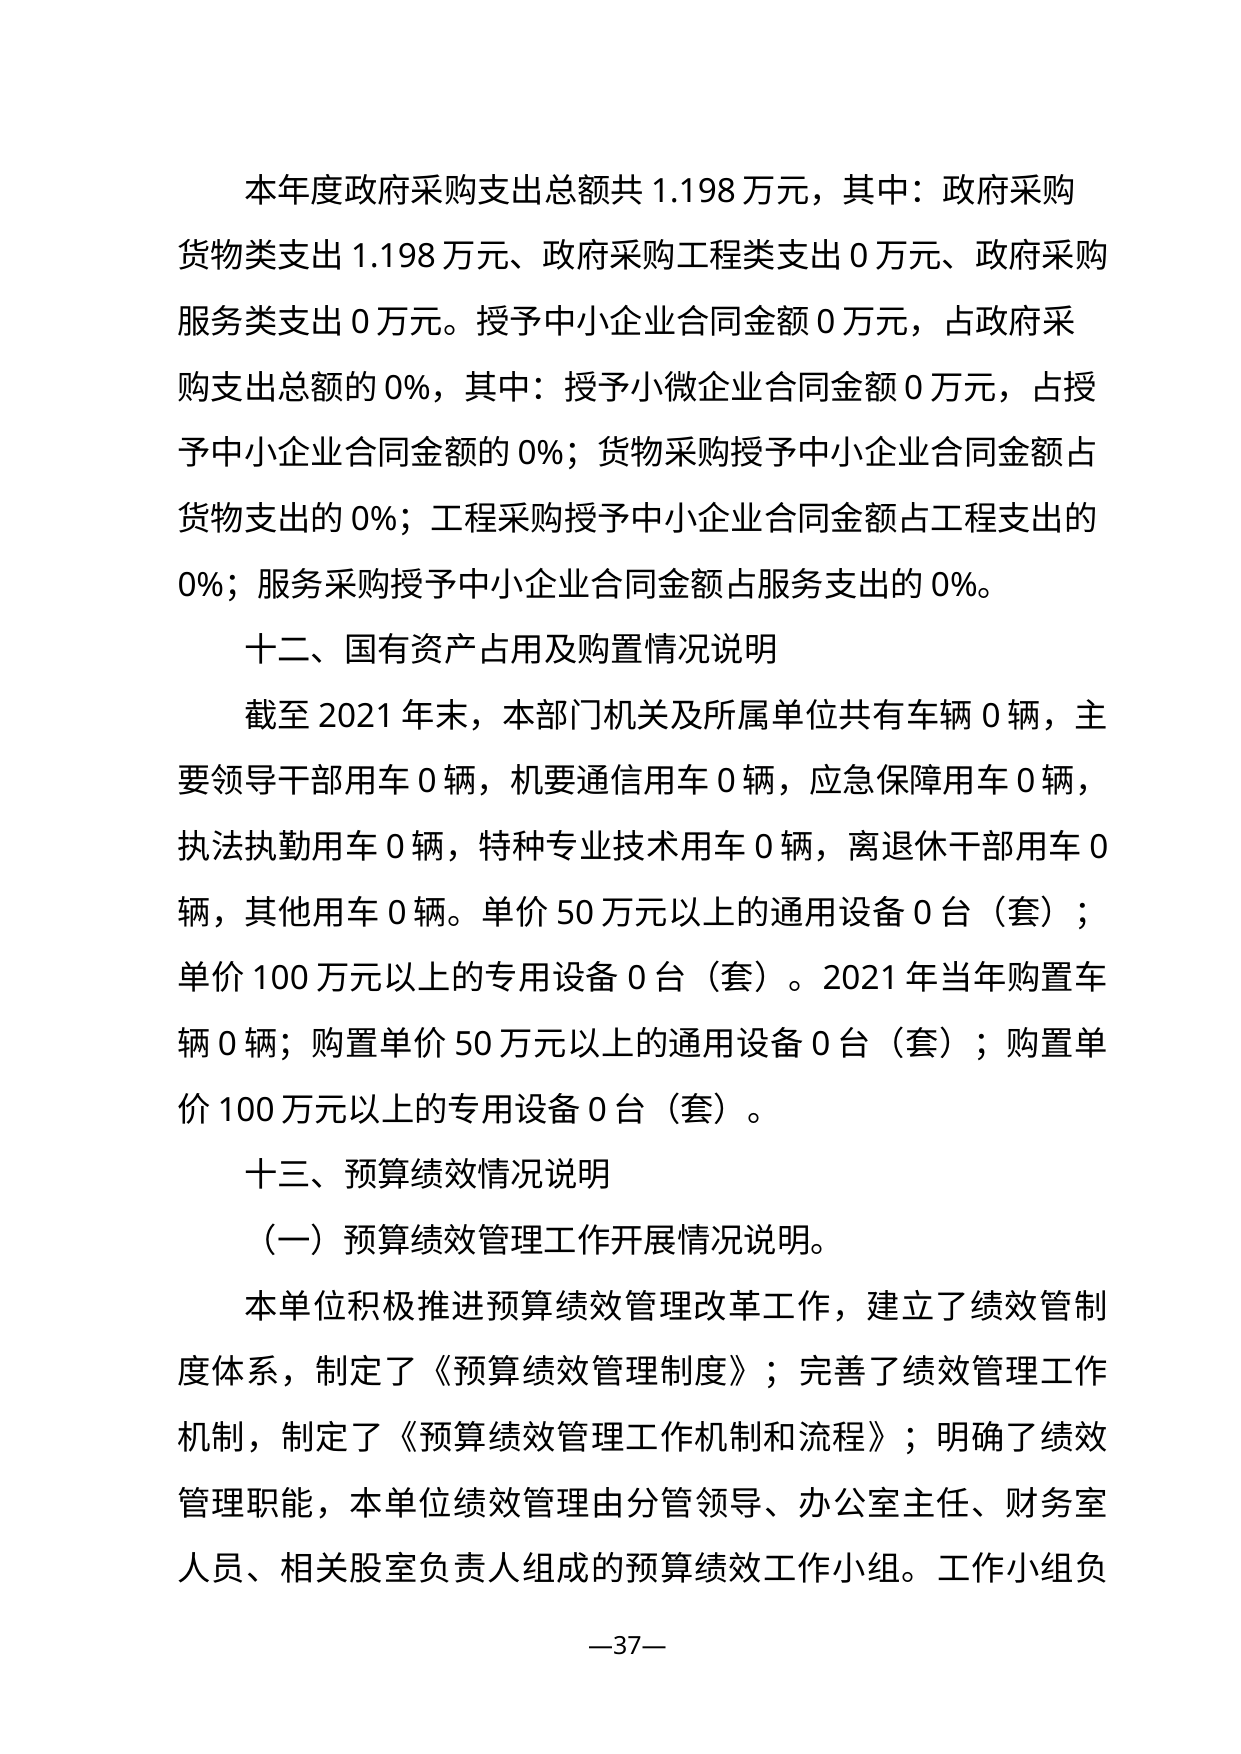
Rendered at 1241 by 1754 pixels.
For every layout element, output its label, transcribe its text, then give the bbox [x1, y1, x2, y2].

text 本年度政府采购支出总额共1.198万元，其中：政府采购货物类支出1.198万元、政府采购工程类支出0万元、政府采购服务类支出0万元。授予中小企业合同金额0万元，占政府采购支出总额的0%，其中：授予小微企业合同金额0万元，占授予中小企业合同金额的0%；货物采购授予中小企业合同金额占货物支出的0%；工程采购授予中小企业合同金额占工程支出的0%；服务采购授予中小企业合同金额占服务支出的0%。 [177, 155, 1108, 614]
text （一）预算绩效管理工作开展情况说明。 [244, 1205, 1108, 1271]
text 截至2021年末，本部门机关及所属单位共有车辆0辆，主要领导干部用车0辆，机要通信用车0辆，应急保障用车0辆，执法执勤用车0辆，特种专业技术用车0辆，离退休干部用车0辆，其他用车0辆。单价50万元以上的通用设备0台（套）；单价100万元以上的专用设备0台（套）。2021年当年购置车辆0辆；购置单价50万元以上的通用设备0台（套）；购置单价100万元以上的专用设备0台（套）。 [177, 680, 1108, 1139]
text 十二、国有资产占用及购置情况说明 [177, 614, 1108, 680]
text 十三、预算绩效情况说明 [177, 1139, 1108, 1205]
